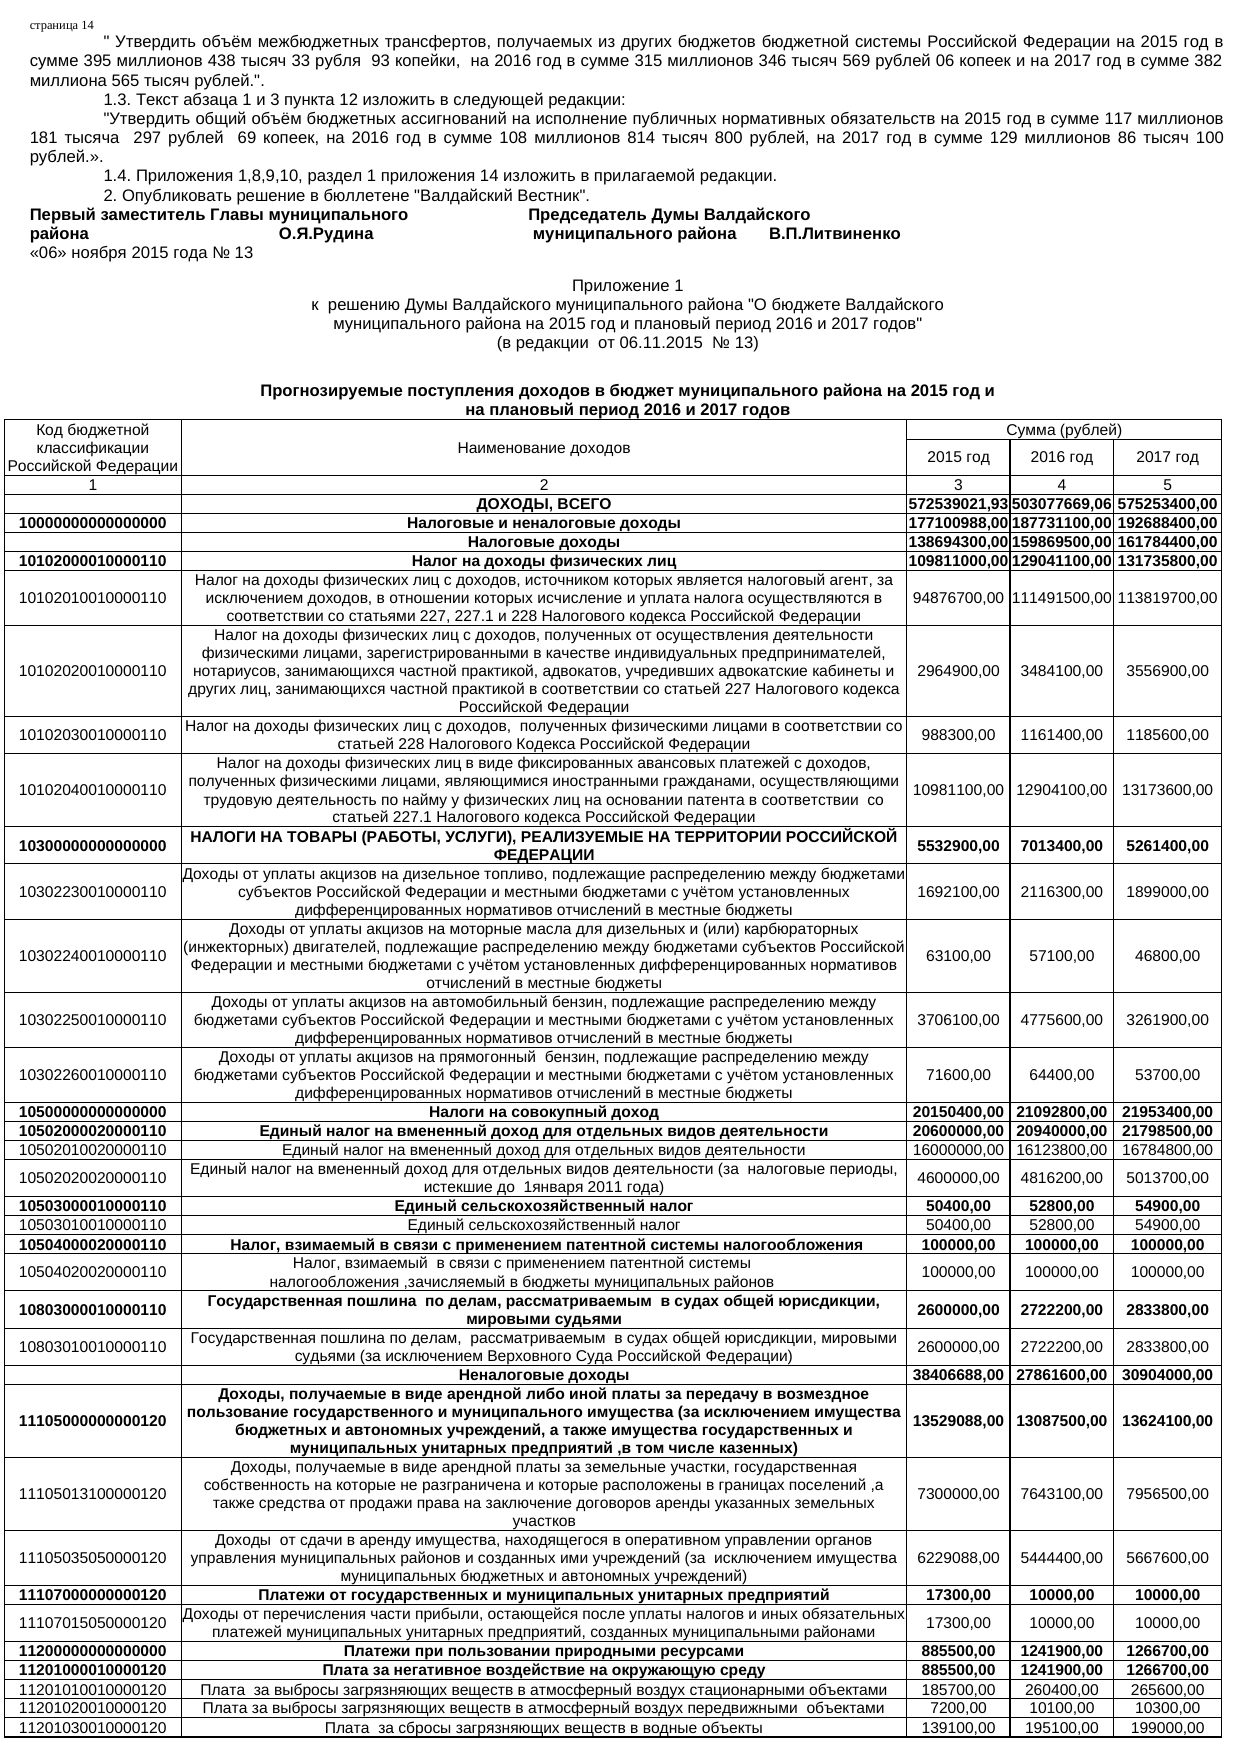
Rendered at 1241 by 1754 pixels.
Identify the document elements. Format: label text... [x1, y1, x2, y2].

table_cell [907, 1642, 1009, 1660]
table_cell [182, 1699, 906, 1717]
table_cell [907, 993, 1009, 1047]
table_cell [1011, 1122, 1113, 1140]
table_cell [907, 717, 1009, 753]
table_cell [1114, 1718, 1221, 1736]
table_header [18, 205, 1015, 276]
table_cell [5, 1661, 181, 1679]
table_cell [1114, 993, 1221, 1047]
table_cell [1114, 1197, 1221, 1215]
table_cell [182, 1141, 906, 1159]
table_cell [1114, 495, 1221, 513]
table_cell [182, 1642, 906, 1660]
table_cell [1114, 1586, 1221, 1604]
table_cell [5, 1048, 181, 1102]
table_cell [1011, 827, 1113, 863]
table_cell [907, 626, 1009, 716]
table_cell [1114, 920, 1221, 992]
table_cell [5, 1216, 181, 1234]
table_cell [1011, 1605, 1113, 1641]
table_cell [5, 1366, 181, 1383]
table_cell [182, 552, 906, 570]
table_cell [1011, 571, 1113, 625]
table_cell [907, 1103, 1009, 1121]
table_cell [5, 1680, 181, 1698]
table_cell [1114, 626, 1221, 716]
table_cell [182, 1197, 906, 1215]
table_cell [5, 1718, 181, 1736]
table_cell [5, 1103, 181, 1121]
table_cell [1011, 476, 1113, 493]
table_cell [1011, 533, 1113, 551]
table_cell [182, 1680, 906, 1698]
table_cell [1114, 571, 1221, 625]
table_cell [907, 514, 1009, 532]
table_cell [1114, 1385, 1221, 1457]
text 2. Опубликовать решение в бюллетене "Валдайский Вестник". [29, 185, 1226, 204]
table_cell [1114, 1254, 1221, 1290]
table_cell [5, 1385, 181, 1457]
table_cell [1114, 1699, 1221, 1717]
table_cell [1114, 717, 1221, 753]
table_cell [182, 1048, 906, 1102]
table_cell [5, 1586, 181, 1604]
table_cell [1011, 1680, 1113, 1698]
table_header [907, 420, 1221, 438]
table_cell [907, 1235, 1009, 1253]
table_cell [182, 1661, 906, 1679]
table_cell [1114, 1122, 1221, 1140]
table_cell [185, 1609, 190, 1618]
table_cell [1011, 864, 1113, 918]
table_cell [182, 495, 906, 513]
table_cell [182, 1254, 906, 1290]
text Приложение 1 [29, 276, 1226, 295]
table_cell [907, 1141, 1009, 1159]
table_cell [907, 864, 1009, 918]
text к решению Думы Валдайского муниципального района "О бюджете Валдайского [29, 295, 1226, 314]
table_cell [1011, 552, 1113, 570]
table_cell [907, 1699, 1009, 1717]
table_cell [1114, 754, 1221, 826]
text (в редакции от 06.11.2015 № 13) [29, 333, 1226, 352]
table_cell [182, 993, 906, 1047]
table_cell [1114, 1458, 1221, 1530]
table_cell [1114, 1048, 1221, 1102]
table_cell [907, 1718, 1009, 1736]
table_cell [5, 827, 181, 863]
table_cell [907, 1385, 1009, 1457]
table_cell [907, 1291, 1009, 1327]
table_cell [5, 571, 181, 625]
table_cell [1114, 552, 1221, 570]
text " Утвердить объём межбюджетных трансфертов, получаемых из других бюджетов бюджетной системы Российской Федерации на 2015 год в сумме 395 миллионов 438 тысяч 33 рубля 93 копейки, на 2016 год в сумме 315 миллионов 346 тысяч 569 рублей 06 копеек и на 2017 год в сумме 382 миллиона 565 тысяч рублей.". [29, 32, 1226, 89]
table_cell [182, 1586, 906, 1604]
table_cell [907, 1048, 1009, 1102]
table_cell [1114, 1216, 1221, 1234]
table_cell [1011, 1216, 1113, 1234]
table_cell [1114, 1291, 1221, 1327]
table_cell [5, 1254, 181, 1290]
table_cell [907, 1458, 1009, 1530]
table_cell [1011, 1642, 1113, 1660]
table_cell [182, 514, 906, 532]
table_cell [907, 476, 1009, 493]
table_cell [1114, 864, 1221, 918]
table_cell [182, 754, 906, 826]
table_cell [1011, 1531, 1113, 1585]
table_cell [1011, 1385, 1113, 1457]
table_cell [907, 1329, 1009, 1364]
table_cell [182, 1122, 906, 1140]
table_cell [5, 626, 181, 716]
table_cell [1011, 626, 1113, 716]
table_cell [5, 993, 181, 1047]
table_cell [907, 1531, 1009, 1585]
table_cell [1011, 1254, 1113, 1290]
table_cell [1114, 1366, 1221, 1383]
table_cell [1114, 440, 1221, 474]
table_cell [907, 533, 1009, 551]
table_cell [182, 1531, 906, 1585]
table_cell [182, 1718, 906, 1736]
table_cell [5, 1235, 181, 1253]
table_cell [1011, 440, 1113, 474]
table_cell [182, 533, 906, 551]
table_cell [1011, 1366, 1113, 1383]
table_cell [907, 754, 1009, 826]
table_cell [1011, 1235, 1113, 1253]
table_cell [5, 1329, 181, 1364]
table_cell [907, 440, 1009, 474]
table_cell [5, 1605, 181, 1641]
text 1.4. Приложения 1,8,9,10, раздел 1 приложения 14 изложить в прилагаемой редакции. [29, 166, 1226, 185]
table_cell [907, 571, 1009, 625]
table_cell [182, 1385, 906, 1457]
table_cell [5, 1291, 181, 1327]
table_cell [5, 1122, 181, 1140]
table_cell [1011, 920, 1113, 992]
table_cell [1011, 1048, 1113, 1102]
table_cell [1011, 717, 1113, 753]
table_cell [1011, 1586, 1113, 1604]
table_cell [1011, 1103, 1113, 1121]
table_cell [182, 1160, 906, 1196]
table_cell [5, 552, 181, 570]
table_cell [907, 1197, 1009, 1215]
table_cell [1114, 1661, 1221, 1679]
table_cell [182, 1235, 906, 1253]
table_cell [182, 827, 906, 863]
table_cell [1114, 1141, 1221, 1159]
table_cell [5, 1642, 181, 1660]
text 1.3. Текст абзаца 1 и 3 пункта 12 изложить в следующей редакции: [29, 89, 1226, 109]
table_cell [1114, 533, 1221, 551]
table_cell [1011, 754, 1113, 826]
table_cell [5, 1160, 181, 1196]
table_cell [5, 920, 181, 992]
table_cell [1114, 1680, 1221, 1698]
text на плановый период 2016 и 2017 годов [29, 400, 1226, 419]
text "Утвердить общий объём бюджетных ассигнований на исполнение публичных нормативных обязательств на 2015 год в сумме 117 миллионов 181 тысяча 297 рублей 69 копеек, на 2016 год в сумме 108 миллионов 814 тысяч 800 рублей, на 2017 год в сумме 129 миллионов 86 тысяч 100 рублей.». [29, 109, 1226, 166]
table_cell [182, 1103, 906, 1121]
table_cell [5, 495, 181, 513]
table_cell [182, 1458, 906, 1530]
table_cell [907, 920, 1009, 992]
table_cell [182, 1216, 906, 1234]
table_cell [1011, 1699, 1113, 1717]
text муниципального района на 2015 год и плановый период 2016 и 2017 годов" [29, 314, 1226, 333]
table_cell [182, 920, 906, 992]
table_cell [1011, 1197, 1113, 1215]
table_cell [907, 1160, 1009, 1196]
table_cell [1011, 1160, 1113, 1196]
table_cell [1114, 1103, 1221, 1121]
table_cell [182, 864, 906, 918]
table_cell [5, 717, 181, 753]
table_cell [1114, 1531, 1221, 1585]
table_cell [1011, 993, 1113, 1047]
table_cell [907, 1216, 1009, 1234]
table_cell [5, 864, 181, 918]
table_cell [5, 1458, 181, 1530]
text Прогнозируемые поступления доходов в бюджет муниципального района на 2015 год и [29, 381, 1226, 400]
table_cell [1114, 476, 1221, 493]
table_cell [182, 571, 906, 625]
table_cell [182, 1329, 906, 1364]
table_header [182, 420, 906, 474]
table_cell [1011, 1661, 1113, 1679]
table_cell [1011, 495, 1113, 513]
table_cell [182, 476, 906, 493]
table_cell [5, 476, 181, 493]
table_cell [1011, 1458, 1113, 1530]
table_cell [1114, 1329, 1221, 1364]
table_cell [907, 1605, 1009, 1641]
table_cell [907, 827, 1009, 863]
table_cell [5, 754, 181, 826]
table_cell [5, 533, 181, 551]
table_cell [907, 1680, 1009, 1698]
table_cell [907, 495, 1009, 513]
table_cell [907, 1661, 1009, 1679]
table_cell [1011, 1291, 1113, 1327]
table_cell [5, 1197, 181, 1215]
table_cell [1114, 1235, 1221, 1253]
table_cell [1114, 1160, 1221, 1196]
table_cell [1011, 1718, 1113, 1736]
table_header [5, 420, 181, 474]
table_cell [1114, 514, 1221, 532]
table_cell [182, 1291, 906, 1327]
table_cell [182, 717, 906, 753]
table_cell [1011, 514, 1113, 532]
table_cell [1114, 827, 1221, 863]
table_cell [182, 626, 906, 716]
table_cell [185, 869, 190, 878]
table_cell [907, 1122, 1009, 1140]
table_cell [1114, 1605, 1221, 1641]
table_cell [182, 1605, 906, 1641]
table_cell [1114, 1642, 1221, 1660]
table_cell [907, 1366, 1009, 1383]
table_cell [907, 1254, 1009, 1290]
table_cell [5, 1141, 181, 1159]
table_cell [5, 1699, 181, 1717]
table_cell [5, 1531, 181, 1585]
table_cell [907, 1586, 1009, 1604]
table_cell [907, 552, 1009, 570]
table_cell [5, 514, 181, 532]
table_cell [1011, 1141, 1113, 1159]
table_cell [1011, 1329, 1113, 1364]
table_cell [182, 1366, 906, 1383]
